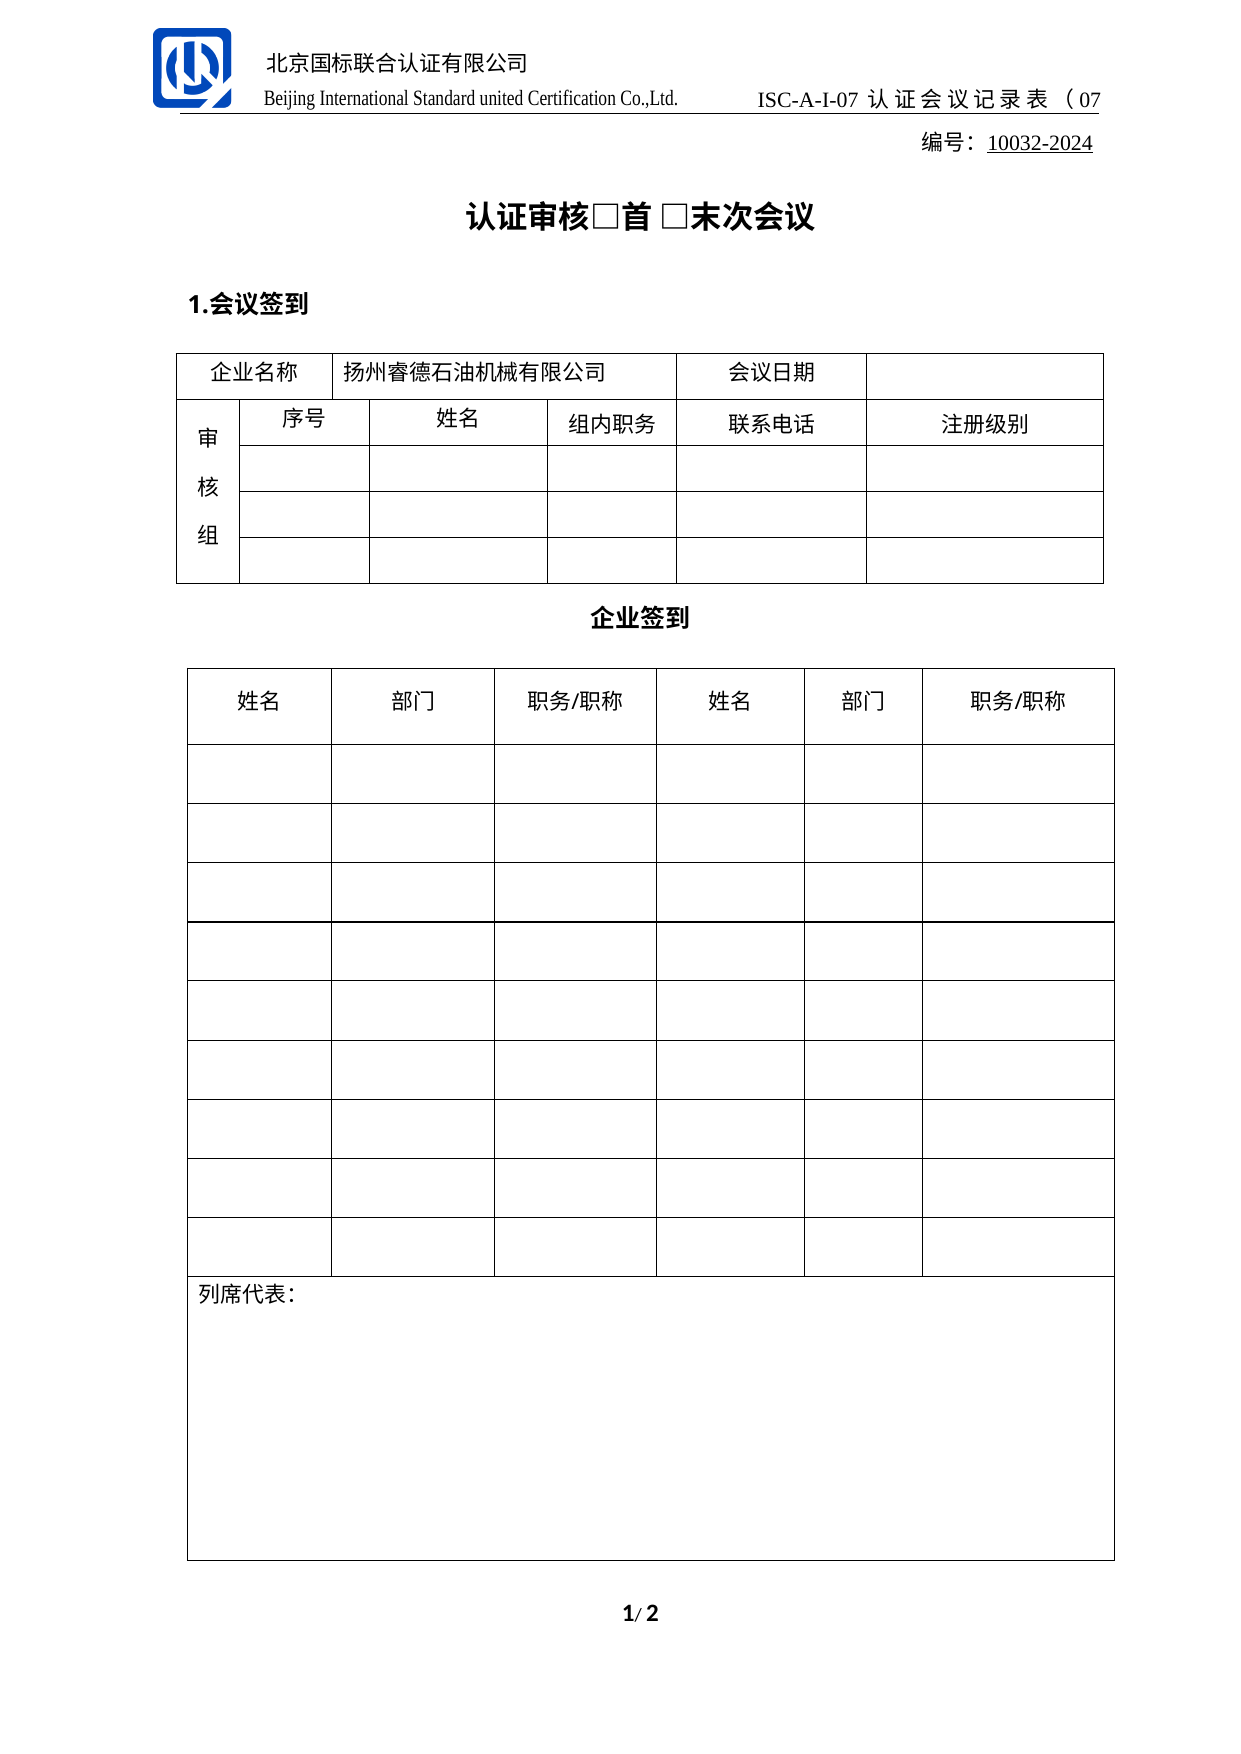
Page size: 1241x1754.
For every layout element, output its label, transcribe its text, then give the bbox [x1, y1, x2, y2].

table_cell [332, 804, 494, 862]
table_cell [867, 492, 1103, 537]
table_cell [657, 923, 804, 980]
table_header 职务/职称 [495, 669, 656, 744]
table_cell [657, 981, 804, 1039]
table_cell [548, 446, 676, 491]
table_cell [677, 446, 866, 491]
table_cell [370, 492, 547, 537]
table_cell [657, 1041, 804, 1098]
table_cell [805, 1159, 922, 1217]
table_cell [495, 1100, 656, 1158]
table_cell [495, 745, 656, 803]
table_cell [332, 1100, 494, 1158]
table_cell [657, 1100, 804, 1158]
table_cell [332, 981, 494, 1039]
table_cell [805, 1218, 922, 1276]
table_cell [188, 804, 331, 862]
table_cell [548, 492, 676, 537]
table_cell [805, 745, 922, 803]
table_header 姓名 [657, 669, 804, 744]
table_cell [188, 745, 331, 803]
text 认证审核□首 □末次会议 [187, 182, 1093, 247]
table_cell [805, 1100, 922, 1158]
table_cell [188, 1041, 331, 1098]
table_cell [495, 1041, 656, 1098]
table_cell [188, 863, 331, 921]
table_cell [923, 1218, 1114, 1276]
table_header 部门 [805, 669, 922, 744]
table_cell [923, 1100, 1114, 1158]
table_cell [332, 863, 494, 921]
table_cell [923, 1159, 1114, 1217]
table_cell [867, 538, 1103, 583]
table_cell [548, 538, 676, 583]
table_cell [805, 863, 922, 921]
table_cell [923, 923, 1114, 980]
table_cell [867, 446, 1103, 491]
table_cell [332, 923, 494, 980]
table_cell [677, 492, 866, 537]
text 企业签到 [187, 584, 1093, 649]
table_cell [923, 745, 1114, 803]
table_cell [657, 1159, 804, 1217]
table_cell [495, 1159, 656, 1217]
table_cell [188, 1159, 331, 1217]
table_cell [805, 1041, 922, 1098]
table_cell 组内职务 [548, 400, 676, 445]
text 1.会议签到 [187, 270, 1093, 335]
table_cell [805, 981, 922, 1039]
table_header 扬州睿德石油机械有限公司 [333, 354, 676, 399]
picture [153, 28, 232, 108]
table_cell [923, 1041, 1114, 1098]
table_cell 审核组 [177, 400, 239, 583]
table_cell [657, 745, 804, 803]
table_header 企业名称 [177, 354, 332, 399]
table_cell [805, 923, 922, 980]
table_cell [332, 1041, 494, 1098]
table_cell [657, 863, 804, 921]
table_cell [677, 538, 866, 583]
table_cell [495, 923, 656, 980]
table_cell [332, 745, 494, 803]
table_cell [495, 804, 656, 862]
table_cell [188, 1100, 331, 1158]
table_cell [188, 1218, 331, 1276]
table_header [867, 354, 1103, 399]
table_cell [657, 804, 804, 862]
table_cell [240, 538, 369, 583]
table_cell [332, 1159, 494, 1217]
table_header 姓名 [188, 669, 331, 744]
table_cell 联系电话 [677, 400, 866, 445]
table_cell [495, 981, 656, 1039]
table_cell [923, 981, 1114, 1039]
table_cell [188, 923, 331, 980]
table_cell 序号 [240, 400, 369, 445]
table_cell [188, 981, 331, 1039]
table_cell [370, 538, 547, 583]
table_cell [923, 863, 1114, 921]
table_cell 姓名 [370, 400, 547, 445]
table_cell [495, 863, 656, 921]
table_cell [805, 804, 922, 862]
table_cell 列席代表： [188, 1277, 1114, 1560]
table_cell [923, 804, 1114, 862]
table_header 职务/职称 [923, 669, 1114, 744]
table_header 部门 [332, 669, 494, 744]
table_cell [657, 1218, 804, 1276]
table_cell [370, 446, 547, 491]
table_header 会议日期 [677, 354, 866, 399]
table_cell [332, 1218, 494, 1276]
table_cell [240, 492, 369, 537]
table_cell 注册级别 [867, 400, 1103, 445]
table_cell [240, 446, 369, 491]
table_cell [495, 1218, 656, 1276]
text 编号：10032-2024 [187, 125, 1093, 157]
